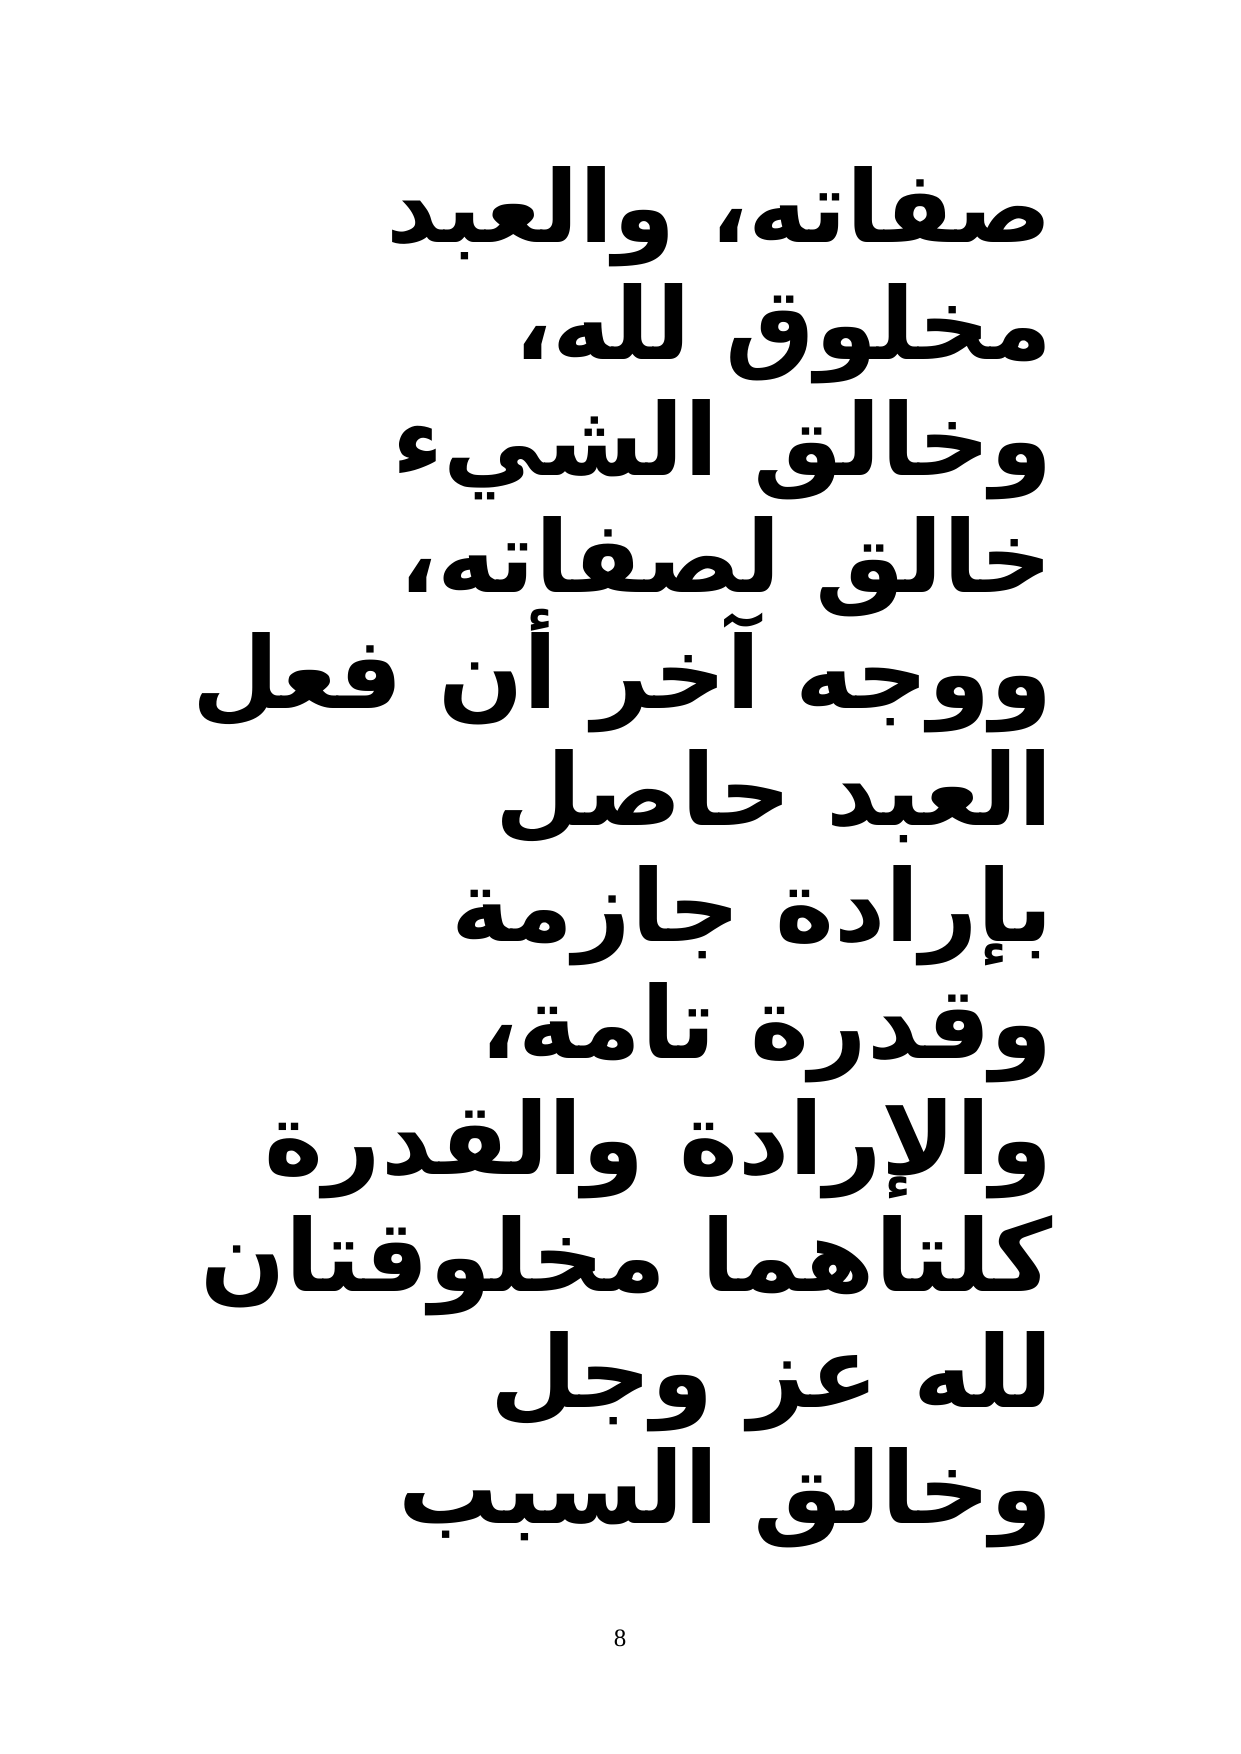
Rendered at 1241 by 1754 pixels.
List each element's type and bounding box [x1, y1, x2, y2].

text [187, 150, 1053, 1547]
